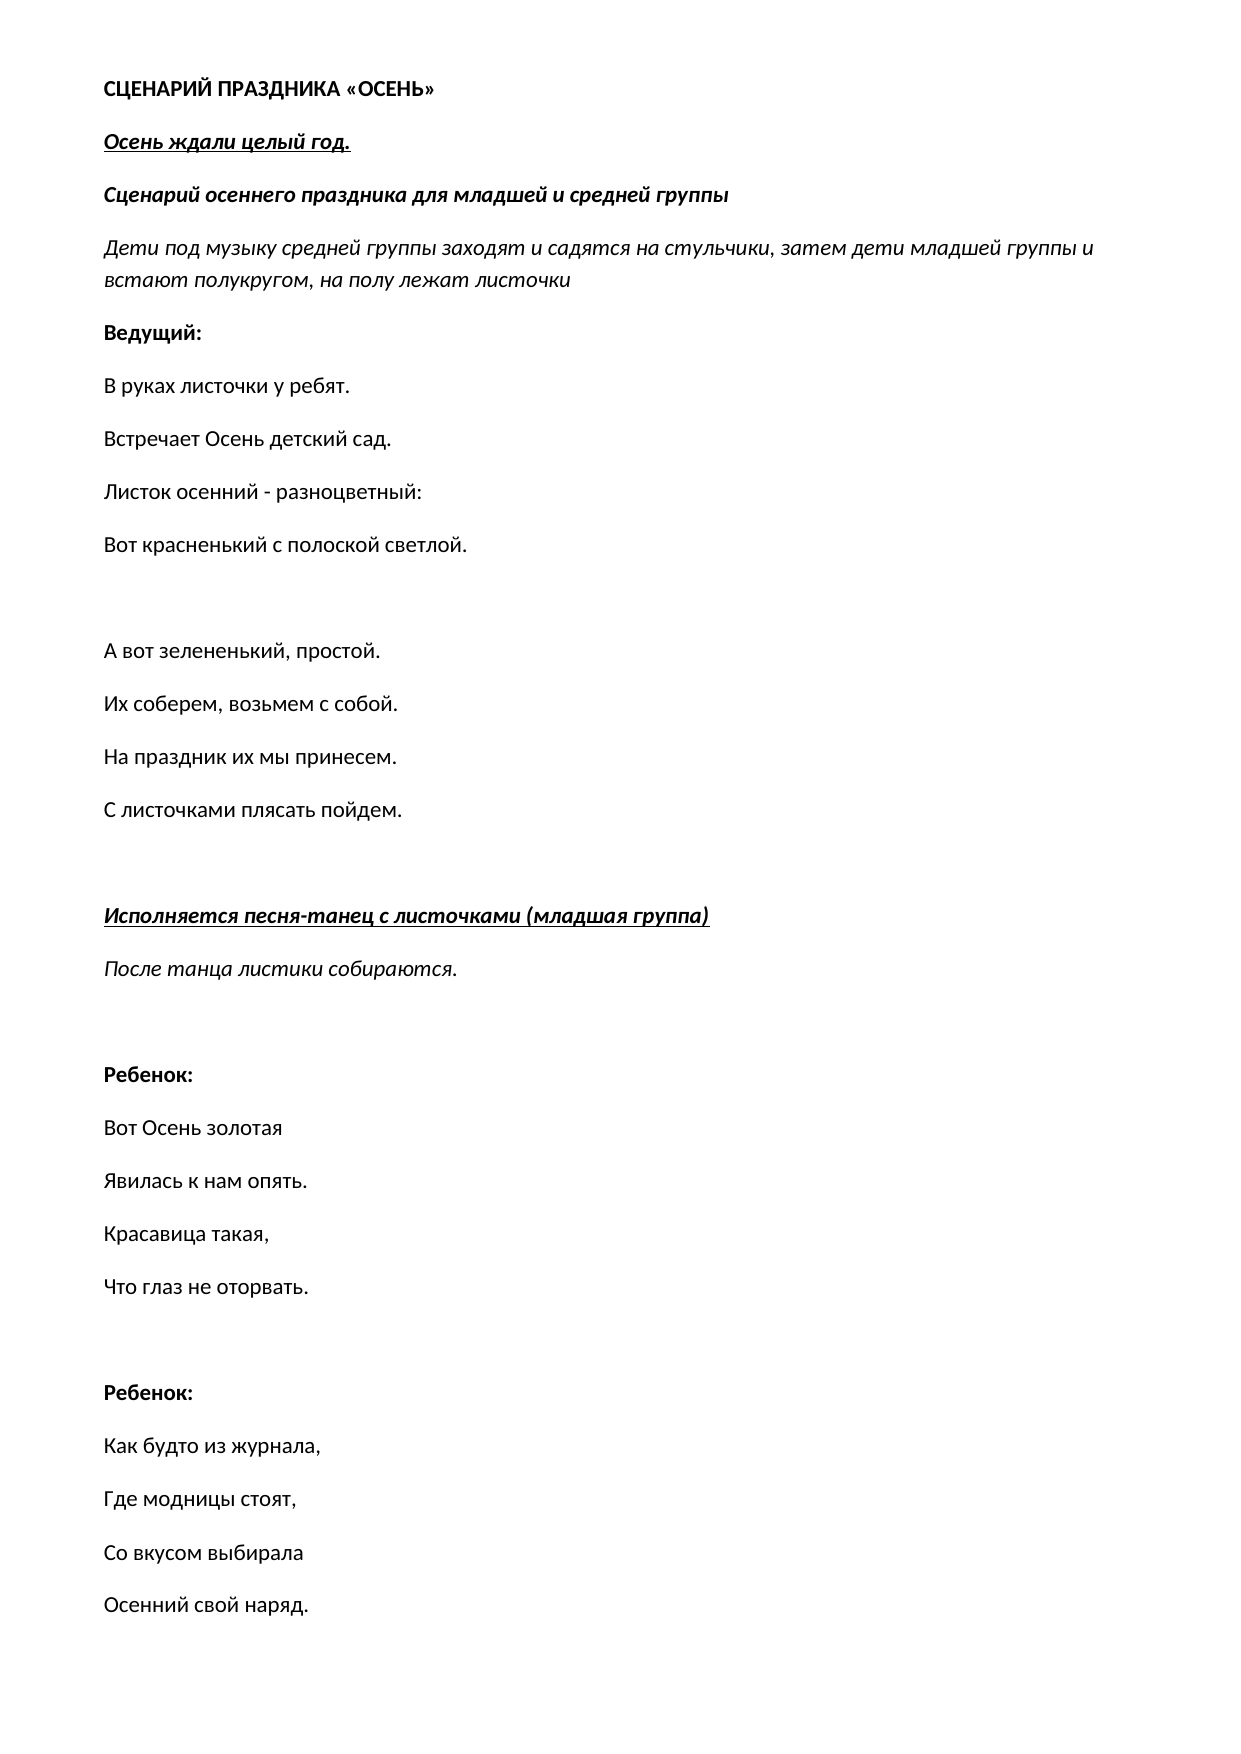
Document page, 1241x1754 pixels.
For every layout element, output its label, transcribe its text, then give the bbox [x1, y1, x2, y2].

text В руках листочки у ребят. [103, 371, 1152, 399]
text С листочками плясать пойдем. [103, 795, 1152, 823]
text Где модницы стоят, [103, 1484, 1152, 1513]
text Осенний свой наряд. [103, 1591, 1152, 1619]
text Листок осенний - разноцветный: [103, 477, 1152, 505]
text Со вкусом выбирала [103, 1538, 1152, 1566]
text Красавица такая, [103, 1219, 1152, 1247]
text Явилась к нам опять. [103, 1166, 1152, 1194]
text СЦЕНАРИЙ ПРАЗДНИКА «ОСЕНЬ» [103, 74, 1152, 102]
text Вот Осень золотая [103, 1113, 1152, 1141]
text Ребенок: [103, 1378, 1152, 1407]
text Ребенок: [103, 1060, 1152, 1088]
text Сценарий осеннего праздника для младшей и средней группы [103, 180, 1152, 208]
text Осень ждали целый год. [103, 127, 1152, 155]
text Что глаз не оторвать. [103, 1272, 1152, 1301]
text Дети под музыку средней группы заходят и садятся на стульчики, затем дети младшей группы и встают полукругом, на полу лежат листочки [103, 233, 1152, 293]
text На праздник их мы принесем. [103, 742, 1152, 770]
text Вот красненький с полоской светлой. [103, 530, 1152, 558]
text После танца листики собираются. [103, 954, 1152, 982]
text Встречает Осень детский сад. [103, 424, 1152, 452]
text А вот зелененький, простой. [103, 636, 1152, 664]
text Исполняется песня-танец с листочками (младшая группа) [103, 901, 1152, 929]
text Ведущий: [103, 318, 1152, 346]
text Их соберем, возьмем с собой. [103, 689, 1152, 717]
text Как будто из журнала, [103, 1432, 1152, 1459]
